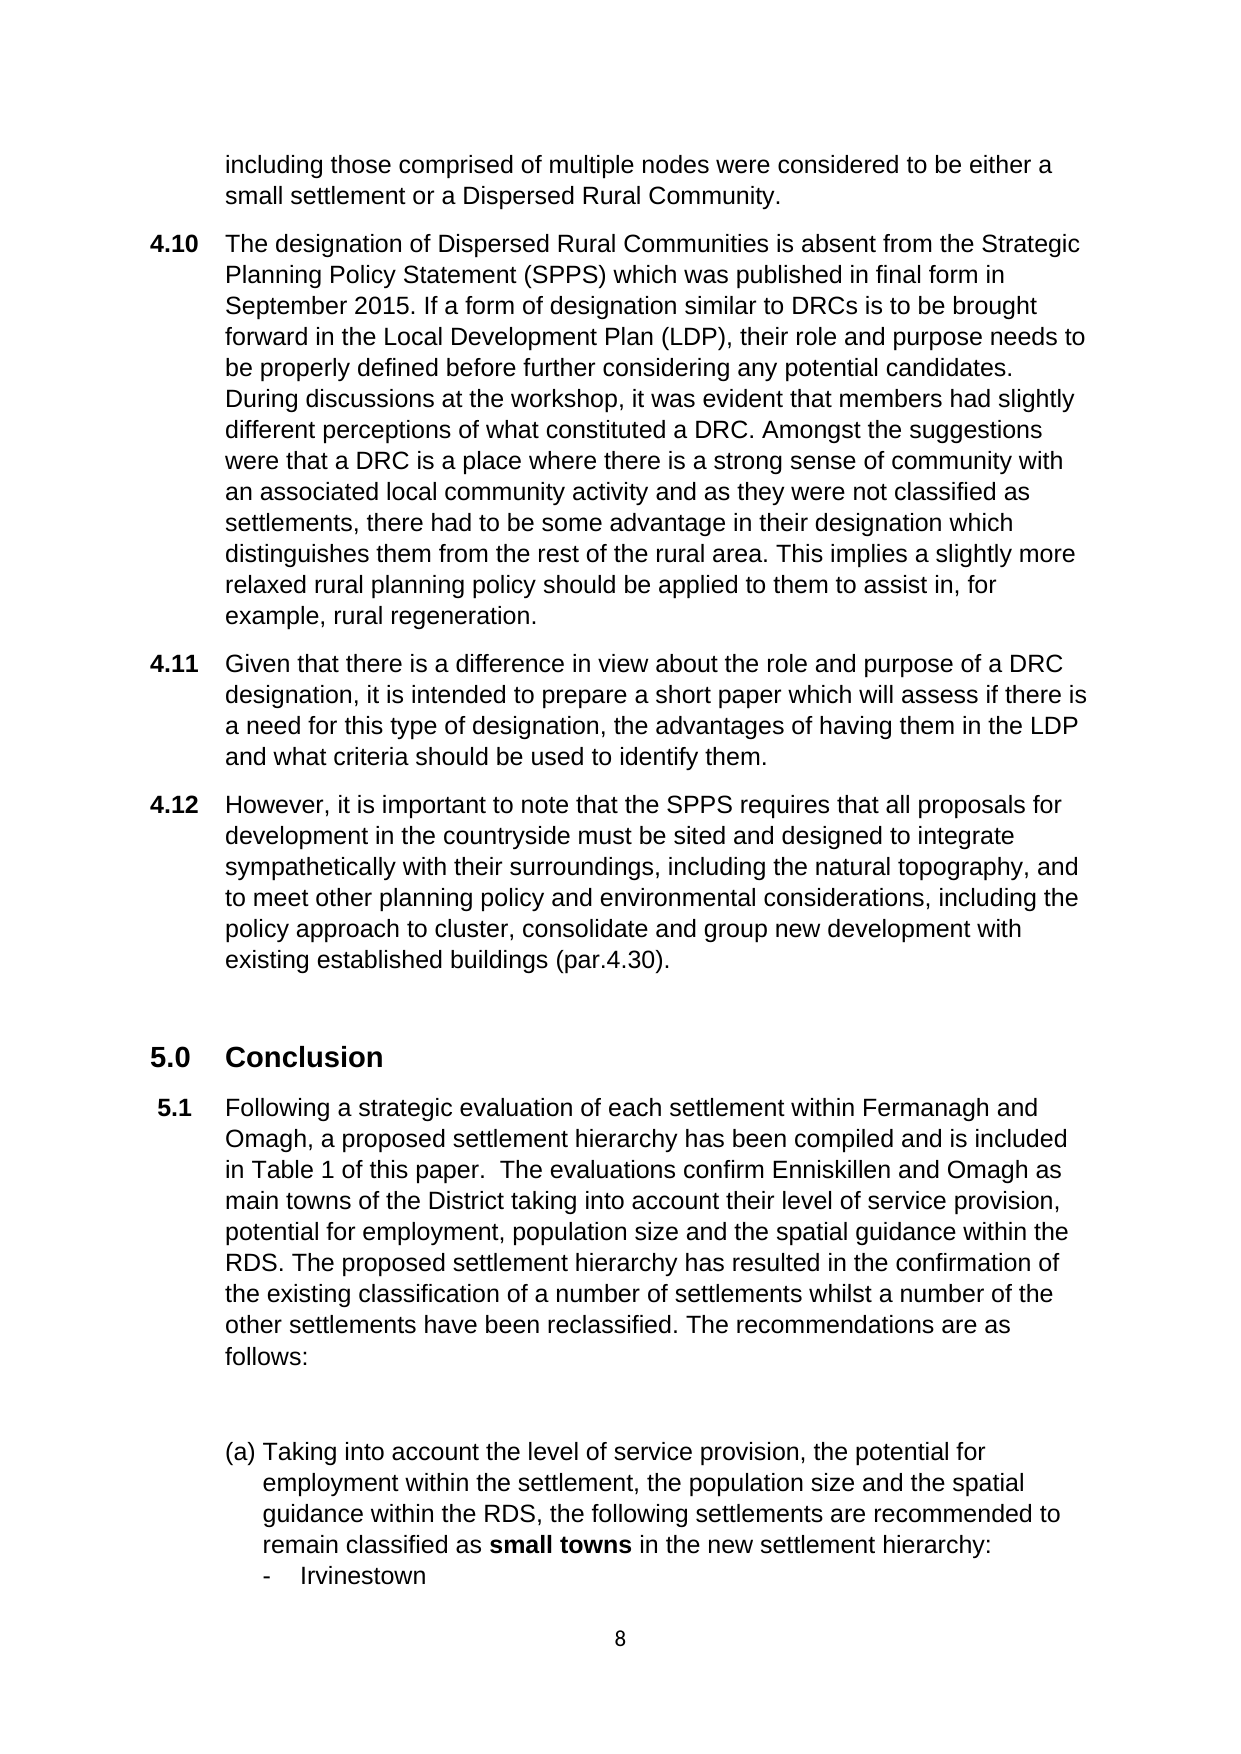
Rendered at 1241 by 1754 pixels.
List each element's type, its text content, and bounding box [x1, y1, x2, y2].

list Taking into account the level of service provision, the potential for employment within the settlement, the population size and the spatial guidance within the RDS, the following settlements are recommended to remain classified as small towns in the new settlement hierarchy: [225, 1437, 1090, 1559]
text 4.11 Given that there is a difference in view about the role and purpose of a DRC designation, it is intended to prepare a short paper which will assess if there is a need for this type of designation, the advantages of having them in the LDP and what criteria should be used to identify them. [150, 649, 1090, 771]
list Conclusion [150, 1040, 1090, 1074]
text 4.12 However, it is important to note that the SPPS requires that all proposals for development in the countryside must be sited and designed to integrate sympathetically with their surroundings, including the natural topography, and to meet other planning policy and environmental considerations, including the policy approach to cluster, consolidate and group new development with existing established buildings (par.4.30). [150, 790, 1090, 974]
text 4.10 The designation of Dispersed Rural Communities is absent from the Strategic Planning Policy Statement (SPPS) which was published in final form in September 2015. If a form of designation similar to DRCs is to be brought forward in the Local Development Plan (LDP), their role and purpose needs to be properly defined before further considering any potential candidates. During discussions at the workshop, it was evident that members had slightly different perceptions of what constituted a DRC. Amongst the suggestions were that a DRC is a place where there is a strong sense of community with an associated local community activity and as they were not classified as settlements, there had to be some advantage in their designation which distinguishes them from the rest of the rural area. This implies a slightly more relaxed rural planning policy should be applied to them to assist in, for example, rural regeneration. [150, 229, 1090, 630]
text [150, 150, 1090, 210]
text 5.1 Following a strategic evaluation of each settlement within Fermanagh and Omagh, a proposed settlement hierarchy has been compiled and is included in Table 1 of this paper. The evaluations confirm Enniskillen and Omagh as main towns of the District taking into account their level of service provision, potential for employment, population size and the spatial guidance within the RDS. The proposed settlement hierarchy has resulted in the confirmation of the existing classification of a number of settlements whilst a number of the other settlements have been reclassified. The recommendations are as follows: [150, 1093, 1090, 1370]
list Irvinestown [262, 1561, 1090, 1590]
